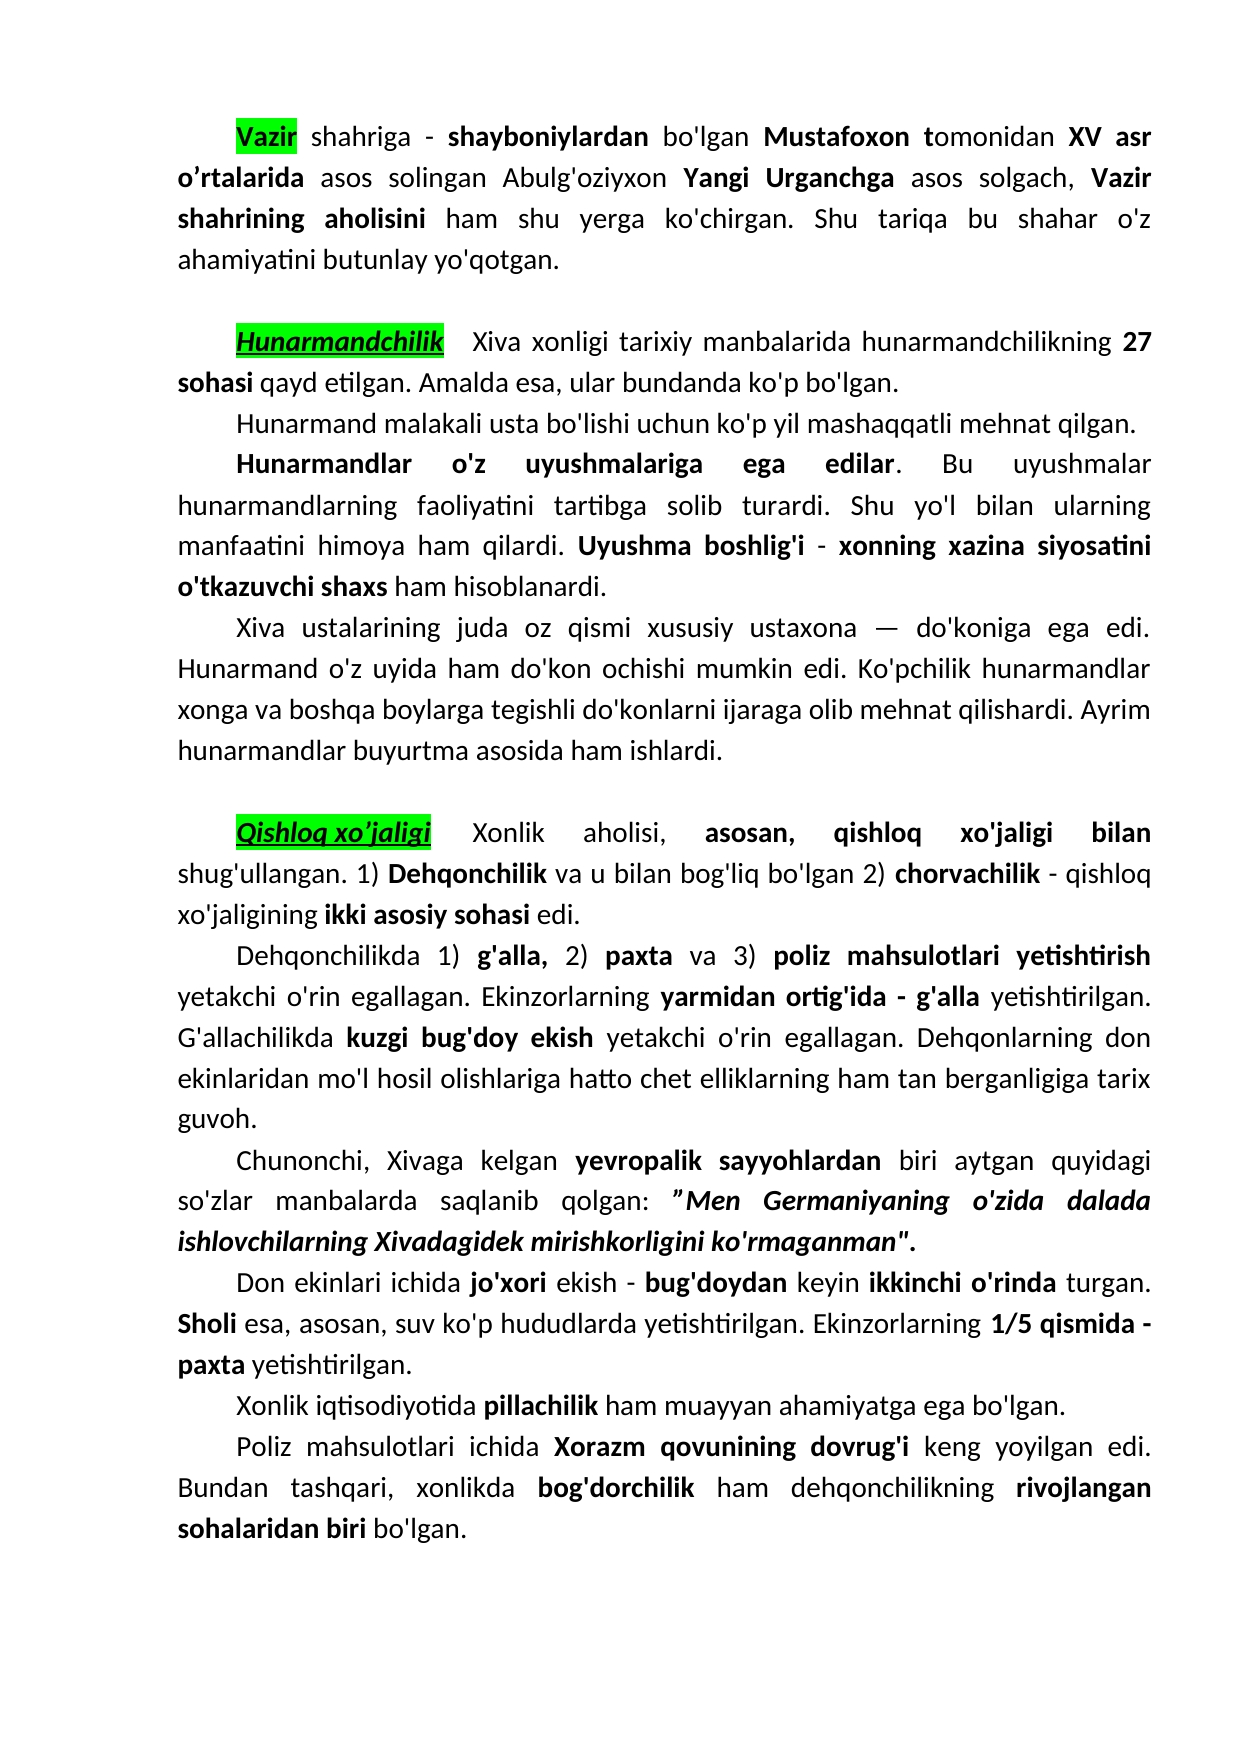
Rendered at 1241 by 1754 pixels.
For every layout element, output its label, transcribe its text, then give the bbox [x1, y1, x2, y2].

text Hunarmandchilik Xiva xonligi tarixiy manbalarida hunarmandchilikning 27 sohasi qayd etilgan. Amalda esa, ular bundanda ko'p bo'lgan. [177, 323, 1152, 399]
text Xonlik iqtisodiyotida pillachilik ham muayyan ahamiyatga ega bo'lgan. [177, 1387, 1152, 1423]
text Qishloq xo’jaligi Xonlik aholisi, asosan, qishloq xo'jaligi bilan shug'ullangan. 1) Dehqonchilik va u bilan bog'liq bo'lgan 2) chorvachilik - qishloq xo'jaligining ikki asosiy sohasi edi. [177, 814, 1152, 932]
text Poliz mahsulotlari ichida Xorazm qovunining dovrug'i keng yoyilgan edi. Bundan tashqari, xonlikda bog'dorchilik ham dehqonchilikning rivojlangan sohalaridan biri bo'lgan. [177, 1428, 1152, 1546]
text Vazir shahriga - shayboniylardan bo'lgan Mustafoxon tomonidan XV asr o’rtalarida asos solingan Abulg'oziyxon Yangi Urganchga asos solgach, Vazir shahrining aholisini ham shu yerga ko'chirgan. Shu tariqa bu shahar o'z ahamiyatini butunlay yo'qotgan. [177, 118, 1152, 277]
text Hunarmandlar o'z uyushmalariga ega edilar. Bu uyushmalar hunarmandlarning faoliyatini tartibga solib turardi. Shu yo'l bilan ularning manfaatini himoya ham qilardi. Uyushma boshlig'i - xonning xazina siyosatini o'tkazuvchi shaxs ham hisoblanardi. [177, 446, 1152, 604]
text Don ekinlari ichida jo'xori ekish - bug'doydan keyin ikkinchi o'rinda turgan. Sholi esa, asosan, suv ko'p hududlarda yetishtirilgan. Ekinzorlarning 1/5 qismida - paxta yetishtirilgan. [177, 1264, 1152, 1382]
text Xiva ustalarining juda oz qismi xususiy ustaxona — do'koniga ega edi. Hunarmand o'z uyida ham do'kon ochishi mumkin edi. Ko'pchilik hunarmandlar xonga va boshqa boylarga tegishli do'konlarni ijaraga olib mehnat qilishardi. Ayrim hunarmandlar buyurtma asosida ham ishlardi. [177, 609, 1152, 768]
text Dehqonchilikda 1) g'alla, 2) paxta va 3) poliz mahsulotlari yetishtirish yetakchi o'rin egallagan. Ekinzorlarning yarmidan ortig'ida - g'alla yetishtirilgan. G'allachilikda kuzgi bug'doy ekish yetakchi o'rin egallagan. Dehqonlarning don ekinlaridan mo'l hosil olishlariga hatto chet elliklarning ham tan berganligiga tarix guvoh. [177, 937, 1152, 1136]
text Hunarmand malakali usta bo'lishi uchun ko'p yil mashaqqatli mehnat qilgan. [177, 405, 1152, 440]
text Chunonchi, Xivaga kelgan yevropalik sayyohlardan biri aytgan quyidagi so'zlar manbalarda saqlanib qolgan: ”Men Germaniyaning o'zida dalada ishlovchilarning Xivadagidek mirishkorligini ko'rmaganman". [177, 1142, 1152, 1259]
